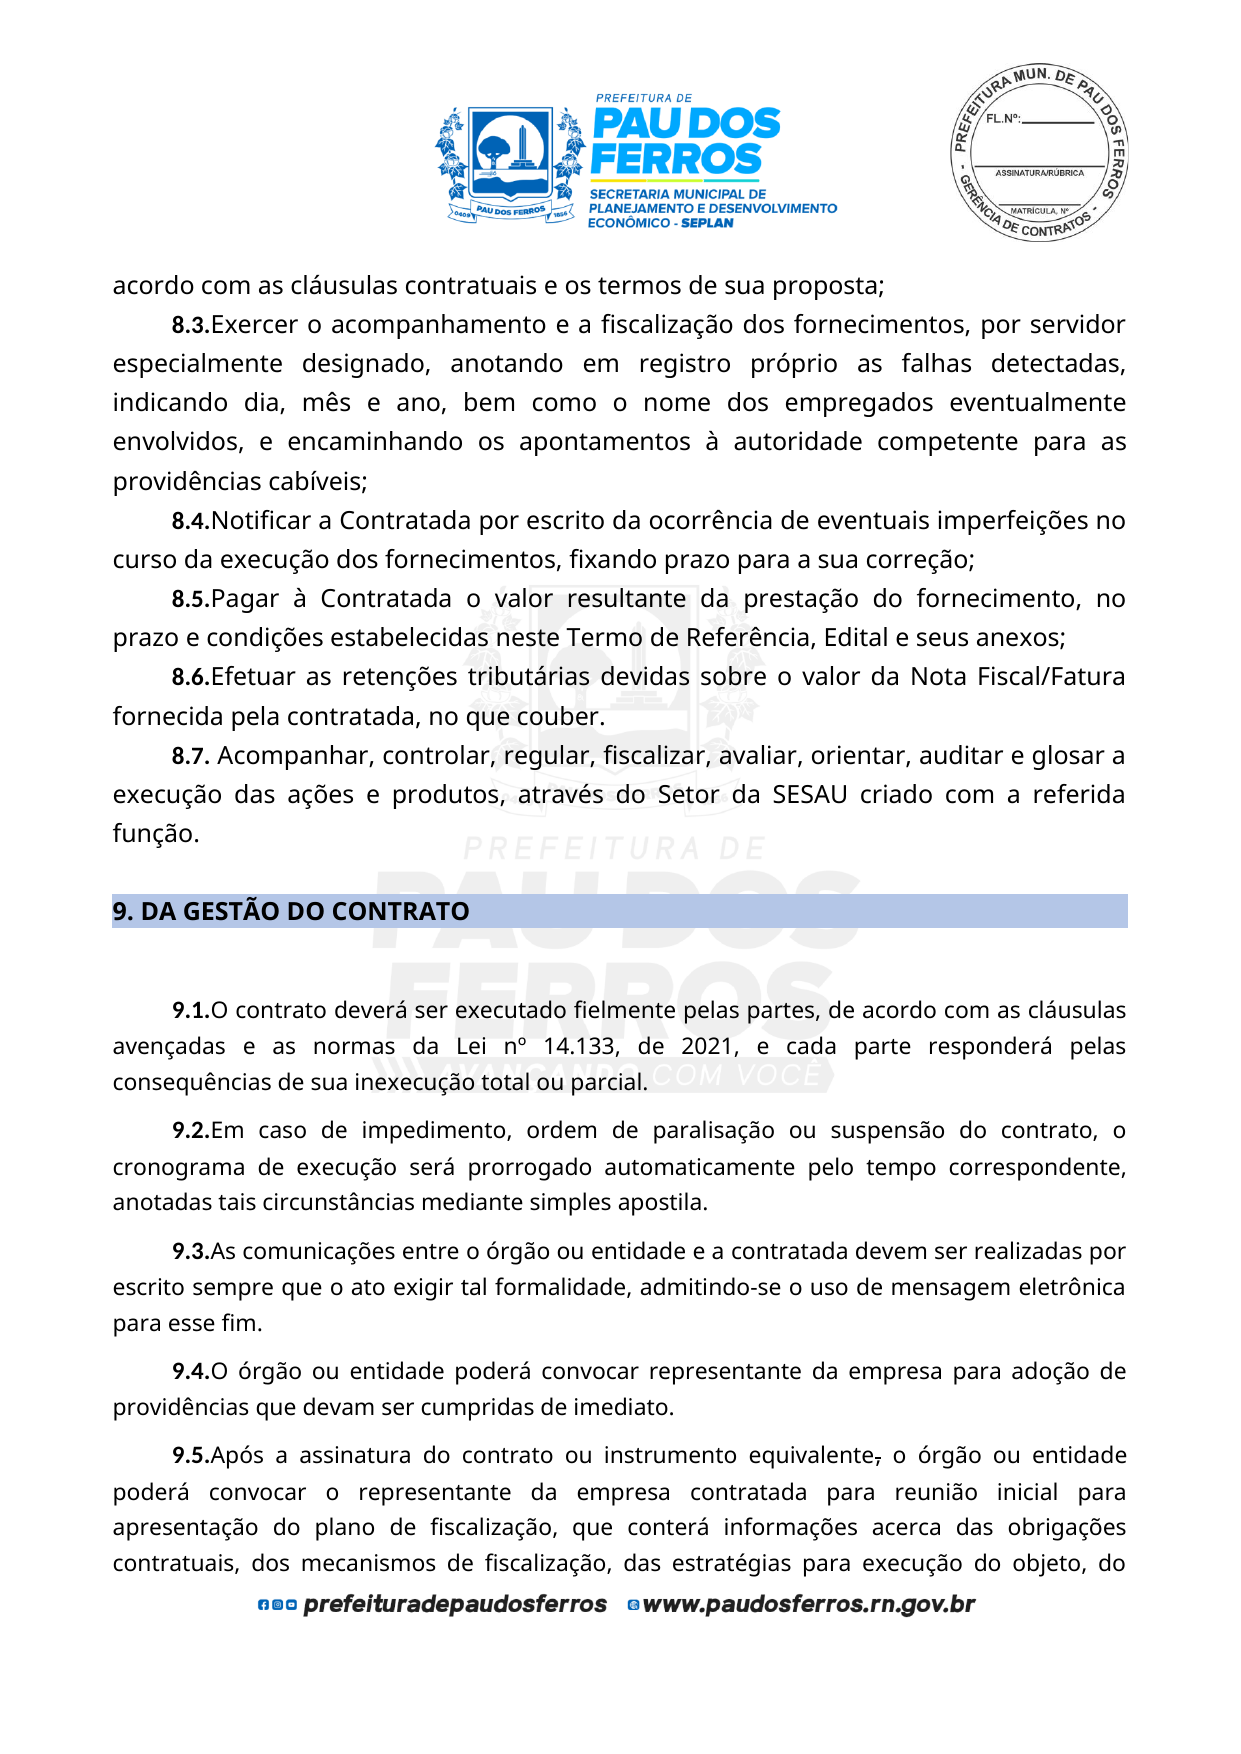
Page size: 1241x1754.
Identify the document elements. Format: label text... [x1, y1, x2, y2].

list Em caso de impedimento, ordem de paralisação ou suspensão do contrato, o cronograma de execução será prorrogado automaticamente pelo tempo correspondente, anotadas tais circunstâncias mediante simples apostila. [112, 1114, 1128, 1218]
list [112, 267, 1128, 301]
list O órgão ou entidade poderá convocar representante da empresa para adoção de providências que devam ser cumpridas de imediato. [112, 1355, 1128, 1422]
list Efetuar as retenções tributárias devidas sobre o valor da Nota Fiscal/Fatura fornecida pela contratada, no que couber. [112, 659, 1128, 732]
list Notificar a Contratada por escrito da ocorrência de eventuais imperfeições no curso da execução dos fornecimentos, fixando prazo para a sua correção; [112, 502, 1128, 576]
list Pagar à Contratada o valor resultante da prestação do fornecimento, no prazo e condições estabelecidas neste Termo de Referência, Edital e seus anexos; [112, 581, 1128, 654]
picture [0, 2, 1234, 1753]
list Exercer o acompanhamento e a fiscalização dos fornecimentos, por servidor especialmente designado, anotando em registro próprio as falhas detectadas, indicando dia, mês e ano, bem como o nome dos empregados eventualmente envolvidos, e encaminhando os apontamentos à autoridade competente para as providências cabíveis; [112, 307, 1128, 497]
list Acompanhar, controlar, regular, fiscalizar, avaliar, orientar, auditar e glosar a execução das ações e produtos, através do Setor da SESAU criado com a referida função. [112, 737, 1128, 850]
list DA GESTÃO DO CONTRATO [112, 894, 1128, 928]
list O contrato deverá ser executado fielmente pelas partes, de acordo com as cláusulas avençadas e as normas da Lei nº 14.133, de 2021, e cada parte responderá pelas consequências de sua inexecução total ou parcial. [112, 994, 1128, 1097]
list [112, 1439, 1128, 1578]
list As comunicações entre o órgão ou entidade e a contratada devem ser realizadas por escrito sempre que o ato exigir tal formalidade, admitindo-se o uso de mensagem eletrônica para esse fim. [112, 1235, 1128, 1338]
